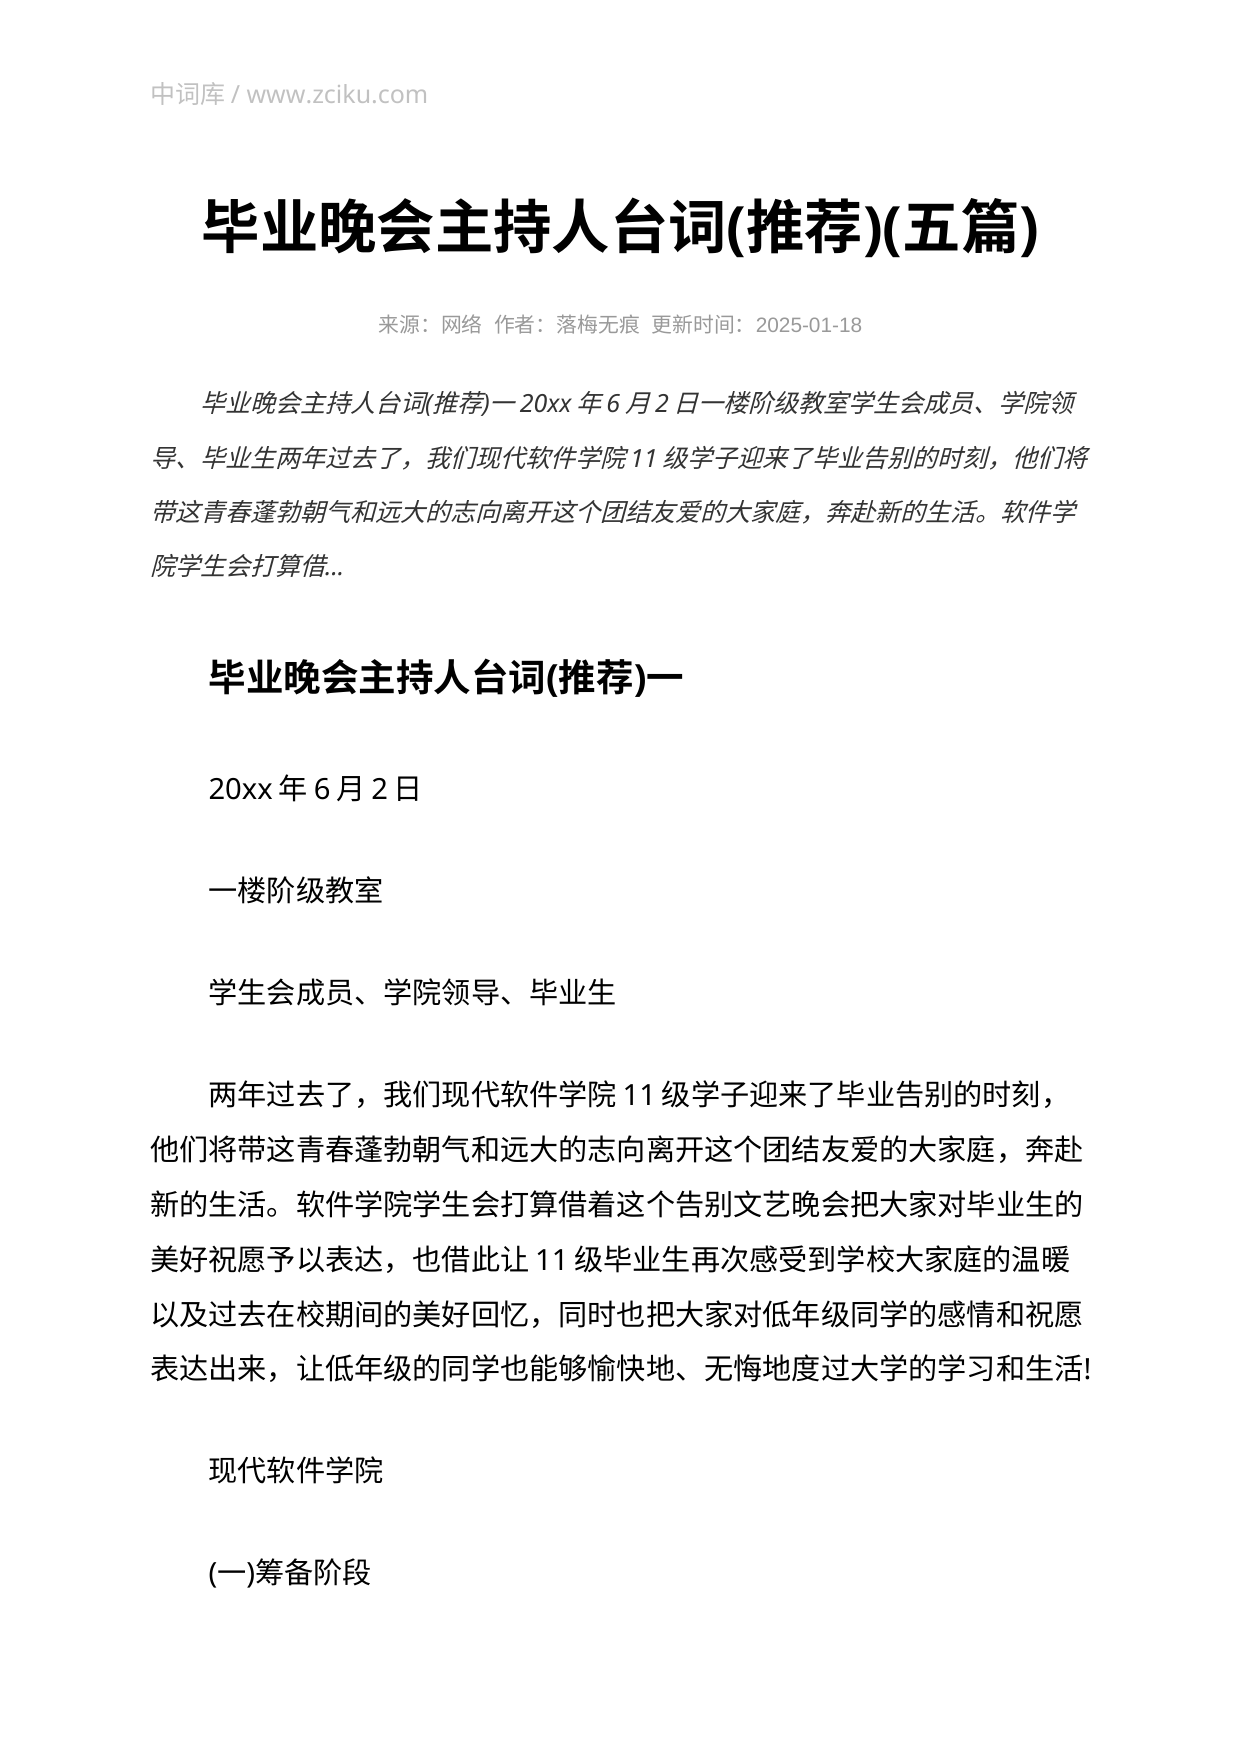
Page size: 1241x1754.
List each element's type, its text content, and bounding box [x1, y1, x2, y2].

text 学生会成员、学院领导、毕业生 [150, 969, 1090, 1012]
text (一)筹备阶段 [150, 1550, 1090, 1592]
text 现代软件学院 [150, 1448, 1090, 1490]
text 20xx年6月2日 [150, 766, 1090, 808]
text 两年过去了，我们现代软件学院11级学子迎来了毕业告别的时刻，他们将带这青春蓬勃朝气和远大的志向离开这个团结友爱的大家庭，奔赴新的生活。软件学院学生会打算借着这个告别文艺晚会把大家对毕业生的美好祝愿予以表达，也借此让11级毕业生再次感受到学校大家庭的温暖以及过去在校期间的美好回忆，同时也把大家对低年级同学的感情和祝愿表达出来，让低年级的同学也能够愉快地、无悔地度过大学的学习和生活! [150, 1071, 1090, 1388]
text 毕业晚会主持人台词(推荐)一 [150, 648, 1090, 703]
text 来源：网络 作者：落梅无痕 更新时间：2025-01-18 [150, 313, 1090, 337]
subtitle 毕业晚会主持人台词(推荐)(五篇) [150, 181, 1090, 266]
text 毕业晚会主持人台词(推荐)一20xx年6月2日一楼阶级教室学生会成员、学院领导、毕业生两年过去了，我们现代软件学院11级学子迎来了毕业告别的时刻，他们将带这青春蓬勃朝气和远大的志向离开这个团结友爱的大家庭，奔赴新的生活。软件学院学生会打算借... [150, 384, 1090, 583]
text 一楼阶级教室 [150, 868, 1090, 910]
